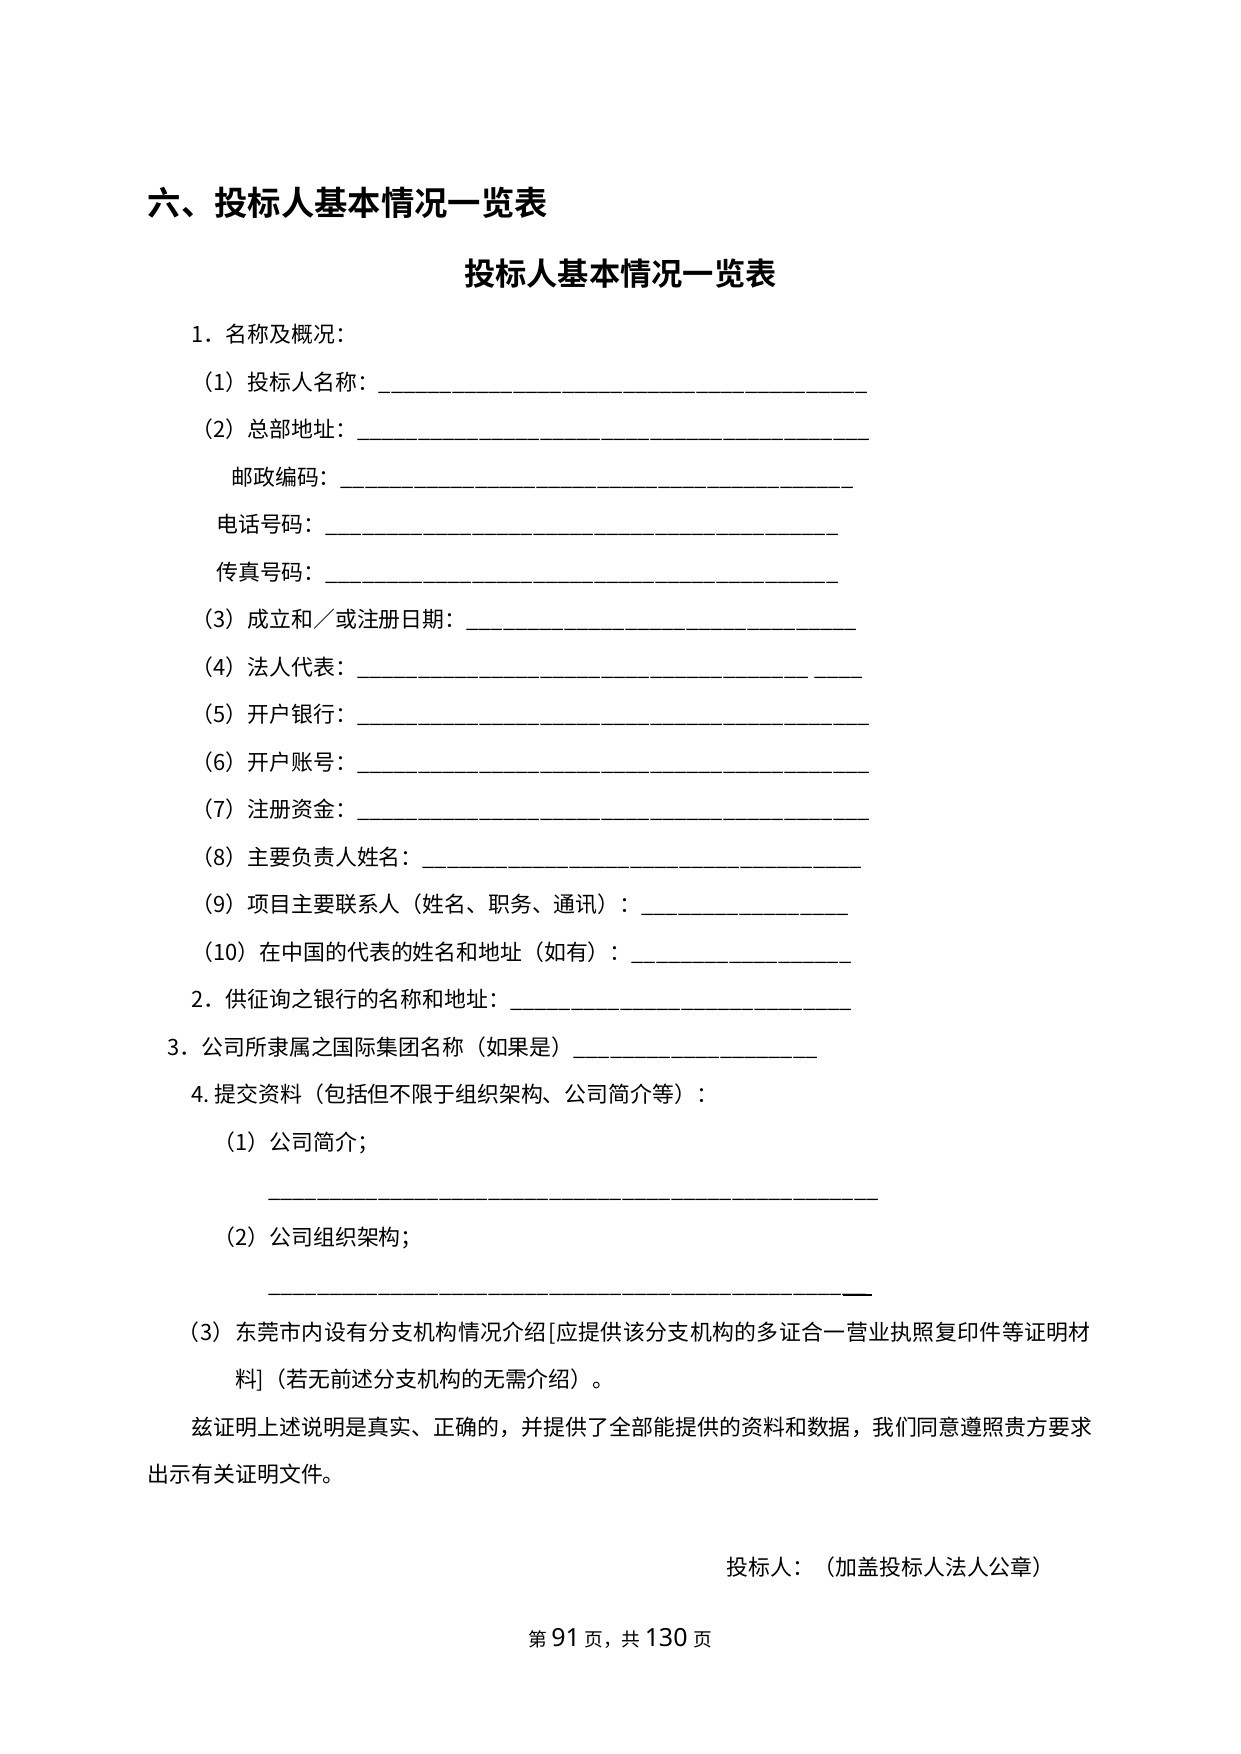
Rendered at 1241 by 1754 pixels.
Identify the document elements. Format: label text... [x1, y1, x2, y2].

text 投标人：（加盖投标人法人公章） [148, 1549, 1054, 1581]
text （1）投标人名称：________________________________________ [148, 365, 1092, 396]
text 1．名称及概况： [148, 317, 1092, 349]
text （9）项目主要联系人（姓名、职务、通讯）：_________________ [148, 887, 1092, 919]
text （2）公司组织架构； [148, 1220, 1092, 1251]
text 电话号码：__________________________________________ [148, 507, 1092, 539]
text （3）成立和／或注册日期：________________________________ [148, 602, 1092, 634]
text （7）注册资金：__________________________________________ [148, 792, 1092, 824]
text 3．公司所隶属之国际集团名称（如果是）____________________ [148, 1030, 1092, 1061]
text 邮政编码：__________________________________________ [148, 460, 1092, 491]
text （6）开户账号：__________________________________________ [148, 745, 1092, 776]
text 六、投标人基本情况一览表 [148, 177, 1092, 225]
text __________________________________________________ [148, 1172, 1092, 1204]
text （10）在中国的代表的姓名和地址（如有）：__________________ [148, 935, 1092, 966]
text 投标人基本情况一览表 [148, 249, 1092, 295]
text _________________________________________________ [148, 1267, 1092, 1299]
text 兹证明上述说明是真实、正确的，并提供了全部能提供的资料和数据，我们同意遵照贵方要求出示有关证明文件。 [148, 1410, 1092, 1489]
text 4. 提交资料（包括但不限于组织架构、公司简介等）： [148, 1077, 1092, 1109]
text （5）开户银行：__________________________________________ [148, 697, 1092, 729]
text （2）总部地址：__________________________________________ [148, 412, 1092, 444]
text （3）东莞市内设有分支机构情况介绍[应提供该分支机构的多证合一营业执照复印件等证明材料]（若无前述分支机构的无需介绍）。 [178, 1315, 1092, 1394]
text 传真号码：__________________________________________ [148, 555, 1092, 586]
text （1）公司简介； [148, 1125, 1092, 1156]
text （8）主要负责人姓名：____________________________________ [148, 840, 1092, 871]
text 2．供征询之银行的名称和地址：____________________________ [148, 982, 1092, 1014]
text （4）法人代表：_____________________________________ ____ [148, 650, 1092, 681]
